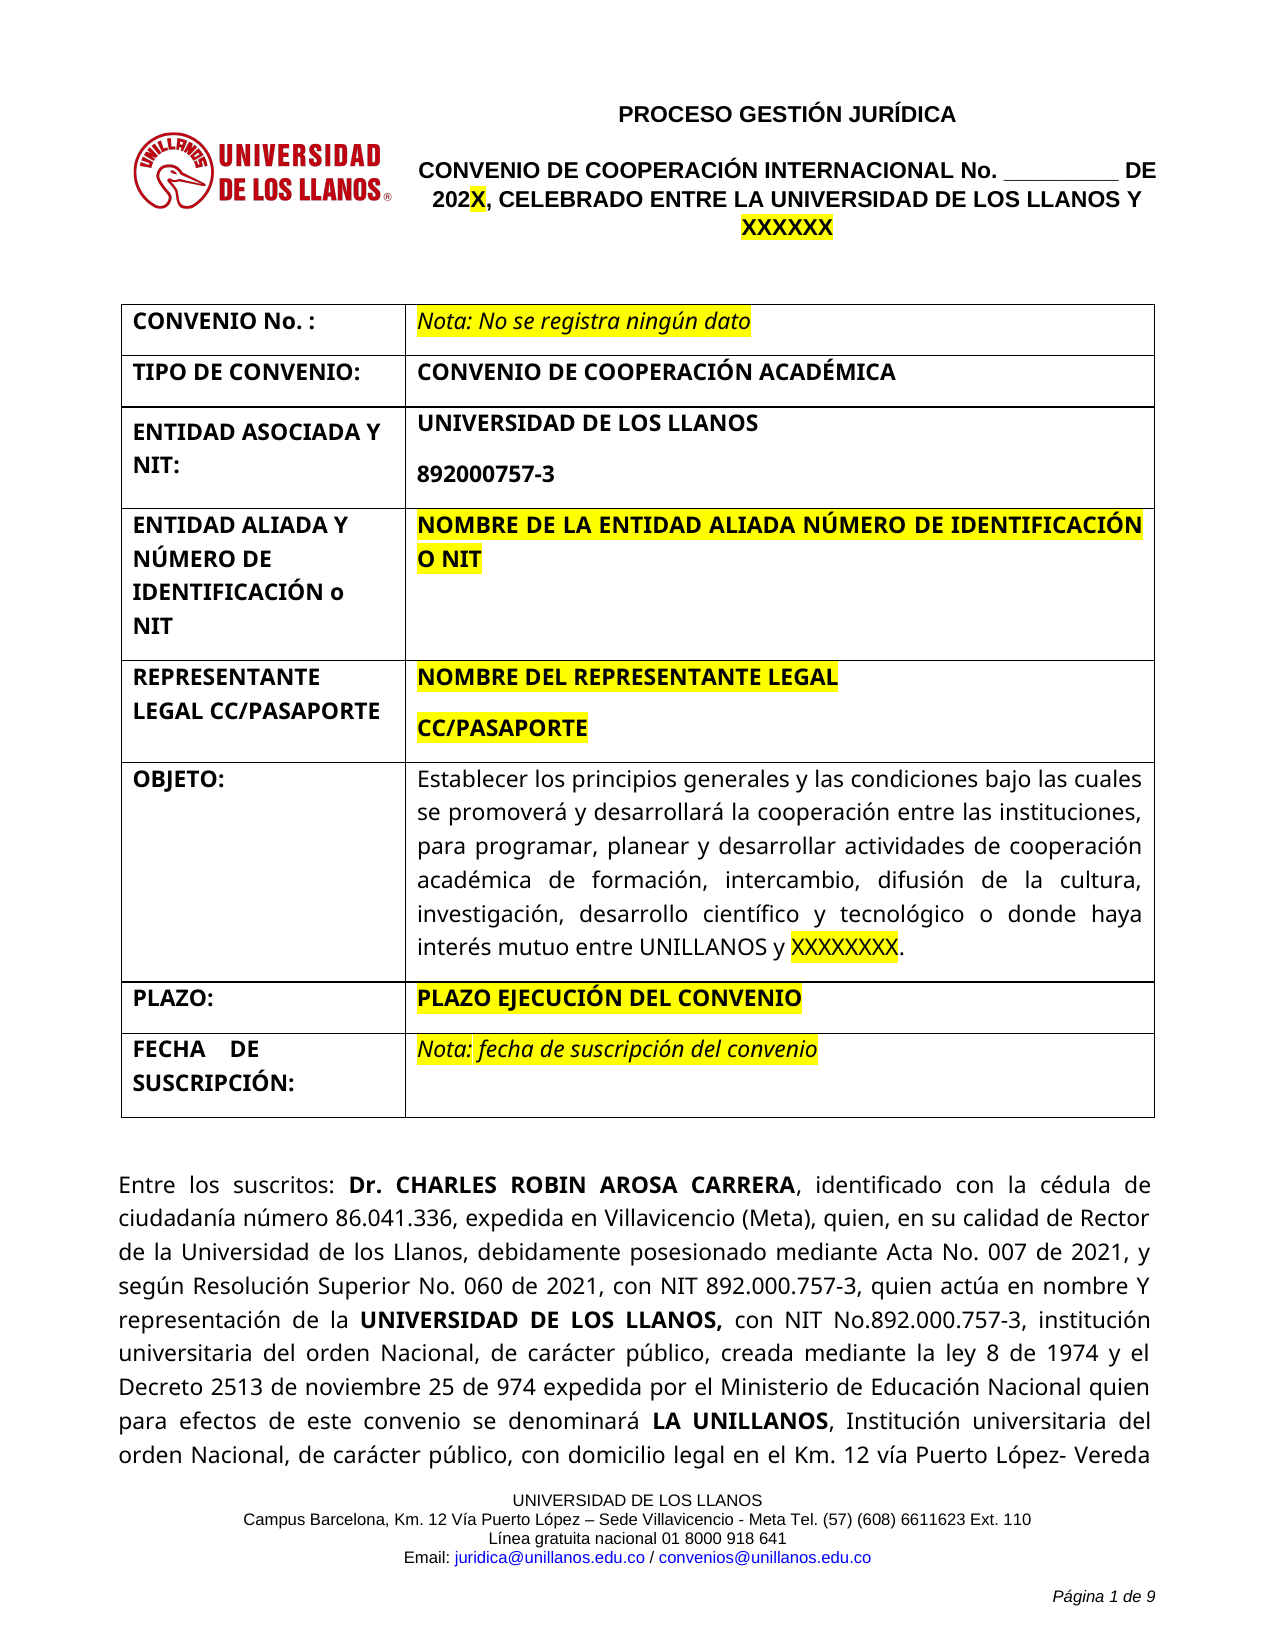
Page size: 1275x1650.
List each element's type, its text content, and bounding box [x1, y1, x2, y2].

table_header Nota: No se registra ningún dato [406, 305, 1154, 355]
table_header CONVENIO No. : [122, 305, 405, 355]
table_cell ENTIDAD ALIADA Y NÚMERO DE IDENTIFICACIÓN o NIT [122, 509, 405, 660]
table_cell OBJETO: [122, 763, 405, 981]
table_cell UNIVERSIDAD DE LOS LLANOS 892000757-3 [406, 408, 1154, 508]
table_cell REPRESENTANTE LEGAL CC/PASAPORTE [122, 661, 405, 762]
table_cell Nota: fecha de suscripción del convenio [406, 1034, 1154, 1117]
table_cell CONVENIO DE COOPERACIÓN ACADÉMICA [406, 356, 1154, 406]
picture [129, 128, 396, 213]
table_cell NOMBRE DEL REPRESENTANTE LEGAL CC/PASAPORTE [406, 661, 1154, 762]
table_cell TIPO DE CONVENIO: [122, 356, 405, 406]
table_cell FECHA DE SUSCRIPCIÓN: [122, 1034, 405, 1117]
table_cell PLAZO EJECUCIÓN DEL CONVENIO [406, 983, 1154, 1032]
table_cell ENTIDAD ASOCIADA Y NIT: [122, 408, 405, 508]
table_cell NOMBRE DE LA ENTIDAD ALIADA NÚMERO DE IDENTIFICACIÓN O NIT [406, 509, 1154, 660]
table_cell Establecer los principios generales y las condiciones bajo las cuales se promoverá y desarrollará la cooperación entre las instituciones, para programar, planear y desarrollar actividades de cooperación académica de formación, intercambio, difusión de la cultura, investigación, desarrollo científico y tecnológico o donde haya interés mutuo entre UNILLANOS y XXXXXXXX. [406, 763, 1154, 981]
table_cell PLAZO: [122, 983, 405, 1032]
